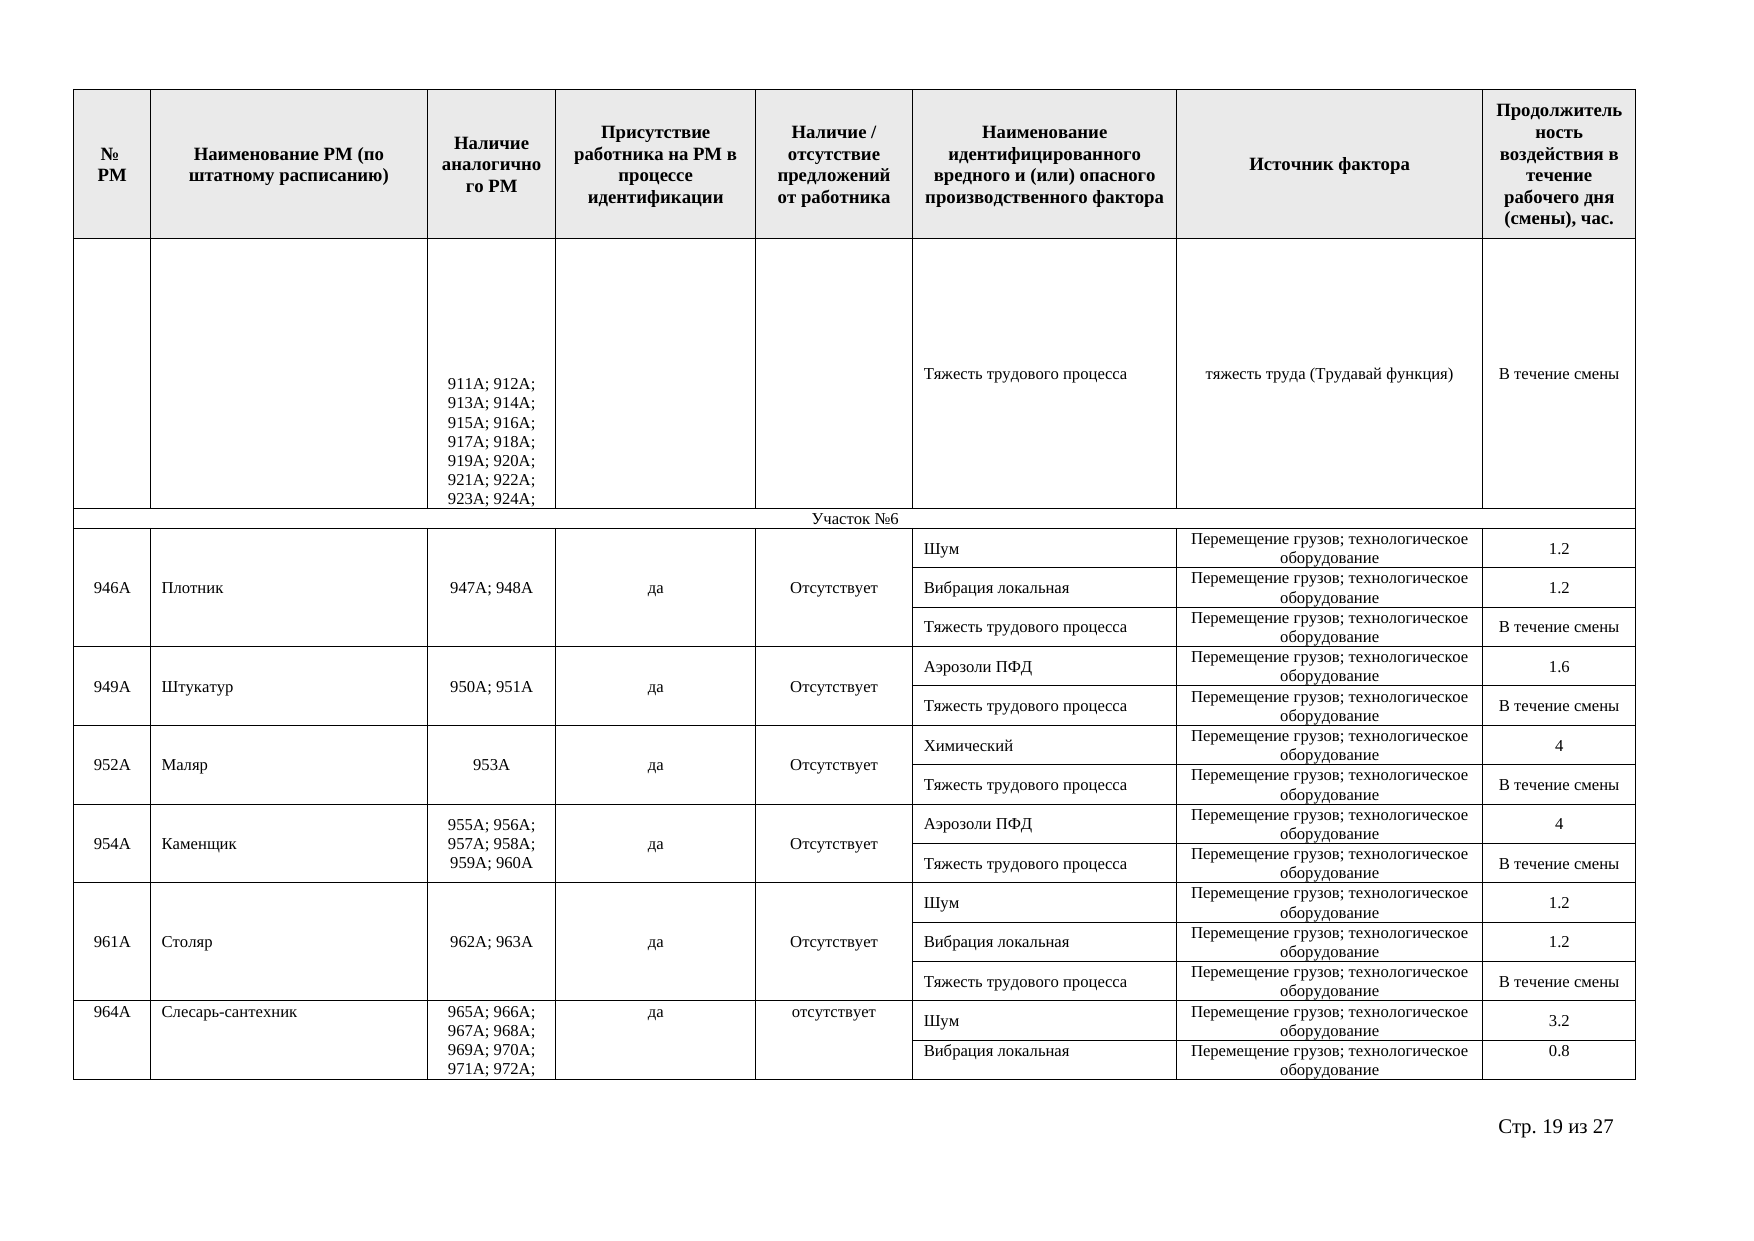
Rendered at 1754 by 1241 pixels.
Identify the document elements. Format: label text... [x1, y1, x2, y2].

table_cell Аэрозоли ПФД [913, 805, 1176, 843]
table_cell Перемещение грузов; технологическое оборудование [1177, 844, 1482, 882]
table_cell Отсутствует [756, 726, 912, 803]
table_cell Перемещение грузов; технологическое оборудование [1177, 529, 1482, 567]
table_cell Тяжесть трудового процесса [913, 239, 1176, 508]
table_cell Перемещение грузов; технологическое оборудование [1177, 647, 1482, 685]
table_cell 4 [1483, 805, 1635, 843]
table_cell Маляр [151, 726, 427, 803]
table_cell Химический [913, 726, 1176, 764]
table_cell 1.2 [1483, 883, 1635, 922]
table_cell Тяжесть трудового процесса [913, 962, 1176, 1000]
table_cell 1.2 [1483, 923, 1635, 961]
table_cell Шум [913, 883, 1176, 922]
table_cell Перемещение грузов; технологическое оборудование [1177, 686, 1482, 725]
table_cell Тяжесть трудового процесса [913, 844, 1176, 882]
table_cell 955А; 956А; 957А; 958А; 959А; 960А [428, 805, 555, 882]
table_cell Шум [913, 529, 1176, 567]
table_cell Перемещение грузов; технологическое оборудование [1177, 568, 1482, 607]
table_cell Аэрозоли ПФД [913, 647, 1176, 685]
table_cell 952А [74, 726, 150, 803]
table_cell Перемещение грузов; технологическое оборудование [1177, 608, 1482, 646]
table_cell да [556, 529, 755, 646]
table_cell Перемещение грузов; технологическое оборудование [1177, 1001, 1482, 1040]
table_cell 965А; 966А; 967А; 968А; 969А; 970А; 971А; 972А; 973А; 974А; 975А; 976А [428, 1001, 555, 1079]
table_cell В течение смены [1483, 765, 1635, 803]
table_cell 946А [74, 529, 150, 646]
table_cell да [556, 883, 755, 1000]
table_cell Перемещение грузов; технологическое оборудование [1177, 962, 1482, 1000]
table_cell Отсутствует [756, 529, 912, 646]
table_cell В течение смены [1483, 844, 1635, 882]
table_cell да [556, 1001, 755, 1079]
table_cell Тяжесть трудового процесса [913, 608, 1176, 646]
table_cell да [556, 726, 755, 803]
table_header Присутствие работника на РМ в процессе идентификации [556, 90, 755, 238]
table_cell 1.2 [1483, 529, 1635, 567]
table_header № РМ [74, 90, 150, 238]
table_cell 949А [74, 647, 150, 725]
table_cell Плотник [151, 529, 427, 646]
table_cell Перемещение грузов; технологическое оборудование [1177, 726, 1482, 764]
table_cell Шум [913, 1001, 1176, 1040]
table_cell Отсутствует [756, 647, 912, 725]
table_cell 3.2 [1483, 1001, 1635, 1040]
table_cell Перемещение грузов; технологическое оборудование [1177, 923, 1482, 961]
table_cell 961А [74, 883, 150, 1000]
table_cell Перемещение грузов; технологическое оборудование [1177, 805, 1482, 843]
table_cell 947А; 948А [428, 529, 555, 646]
table_header Наличие / отсутствие предложений от работника [756, 90, 912, 238]
table_cell тяжесть труда (Трудавай функция) [1177, 239, 1482, 508]
table_cell Отсутствует [756, 883, 912, 1000]
table_cell В течение смены [1483, 239, 1635, 508]
table_header Наименование идентифицированного вредного и (или) опасного производственного фактора [913, 90, 1176, 238]
table_cell 953А [428, 726, 555, 803]
table_cell Вибрация локальная [913, 923, 1176, 961]
table_cell В течение смены [1483, 608, 1635, 646]
table_cell Отсутствует [756, 805, 912, 882]
table_cell Слесарь-сантехник [151, 1001, 427, 1079]
table_cell Штукатур [151, 647, 427, 725]
table_header Продолжительность воздействия в течение рабочего дня (смены), час. [1483, 90, 1635, 238]
table_cell 964А [74, 1001, 150, 1079]
table_cell Каменщик [151, 805, 427, 882]
table_cell да [556, 805, 755, 882]
table_cell Перемещение грузов; технологическое оборудование [1177, 883, 1482, 922]
table_cell 1.6 [1483, 647, 1635, 685]
table_cell В течение смены [1483, 686, 1635, 725]
table_cell В течение смены [1483, 962, 1635, 1000]
table_cell Тяжесть трудового процесса [913, 686, 1176, 725]
table_cell 962А; 963А [428, 883, 555, 1000]
table_cell Столяр [151, 883, 427, 1000]
table_header Источник фактора [1177, 90, 1482, 238]
table_header Наличие аналогичного РМ [428, 90, 555, 238]
table_cell Перемещение грузов; технологическое оборудование [1177, 1041, 1482, 1079]
table_cell отсутствует [756, 1001, 912, 1079]
table_cell Тяжесть трудового процесса [913, 765, 1176, 803]
table_cell Вибрация локальная [913, 1041, 1176, 1079]
table_cell 1.2 [1483, 568, 1635, 607]
table_cell да [556, 647, 755, 725]
table_cell 954А [74, 805, 150, 882]
table_cell Участок №6 [74, 509, 1635, 528]
table_cell Вибрация локальная [913, 568, 1176, 607]
table_cell 0.8 [1483, 1041, 1635, 1079]
table_cell 950А; 951А [428, 647, 555, 725]
table_header Наименование РМ (по штатному расписанию) [151, 90, 427, 238]
table_cell 4 [1483, 726, 1635, 764]
table_cell Перемещение грузов; технологическое оборудование [1177, 765, 1482, 803]
